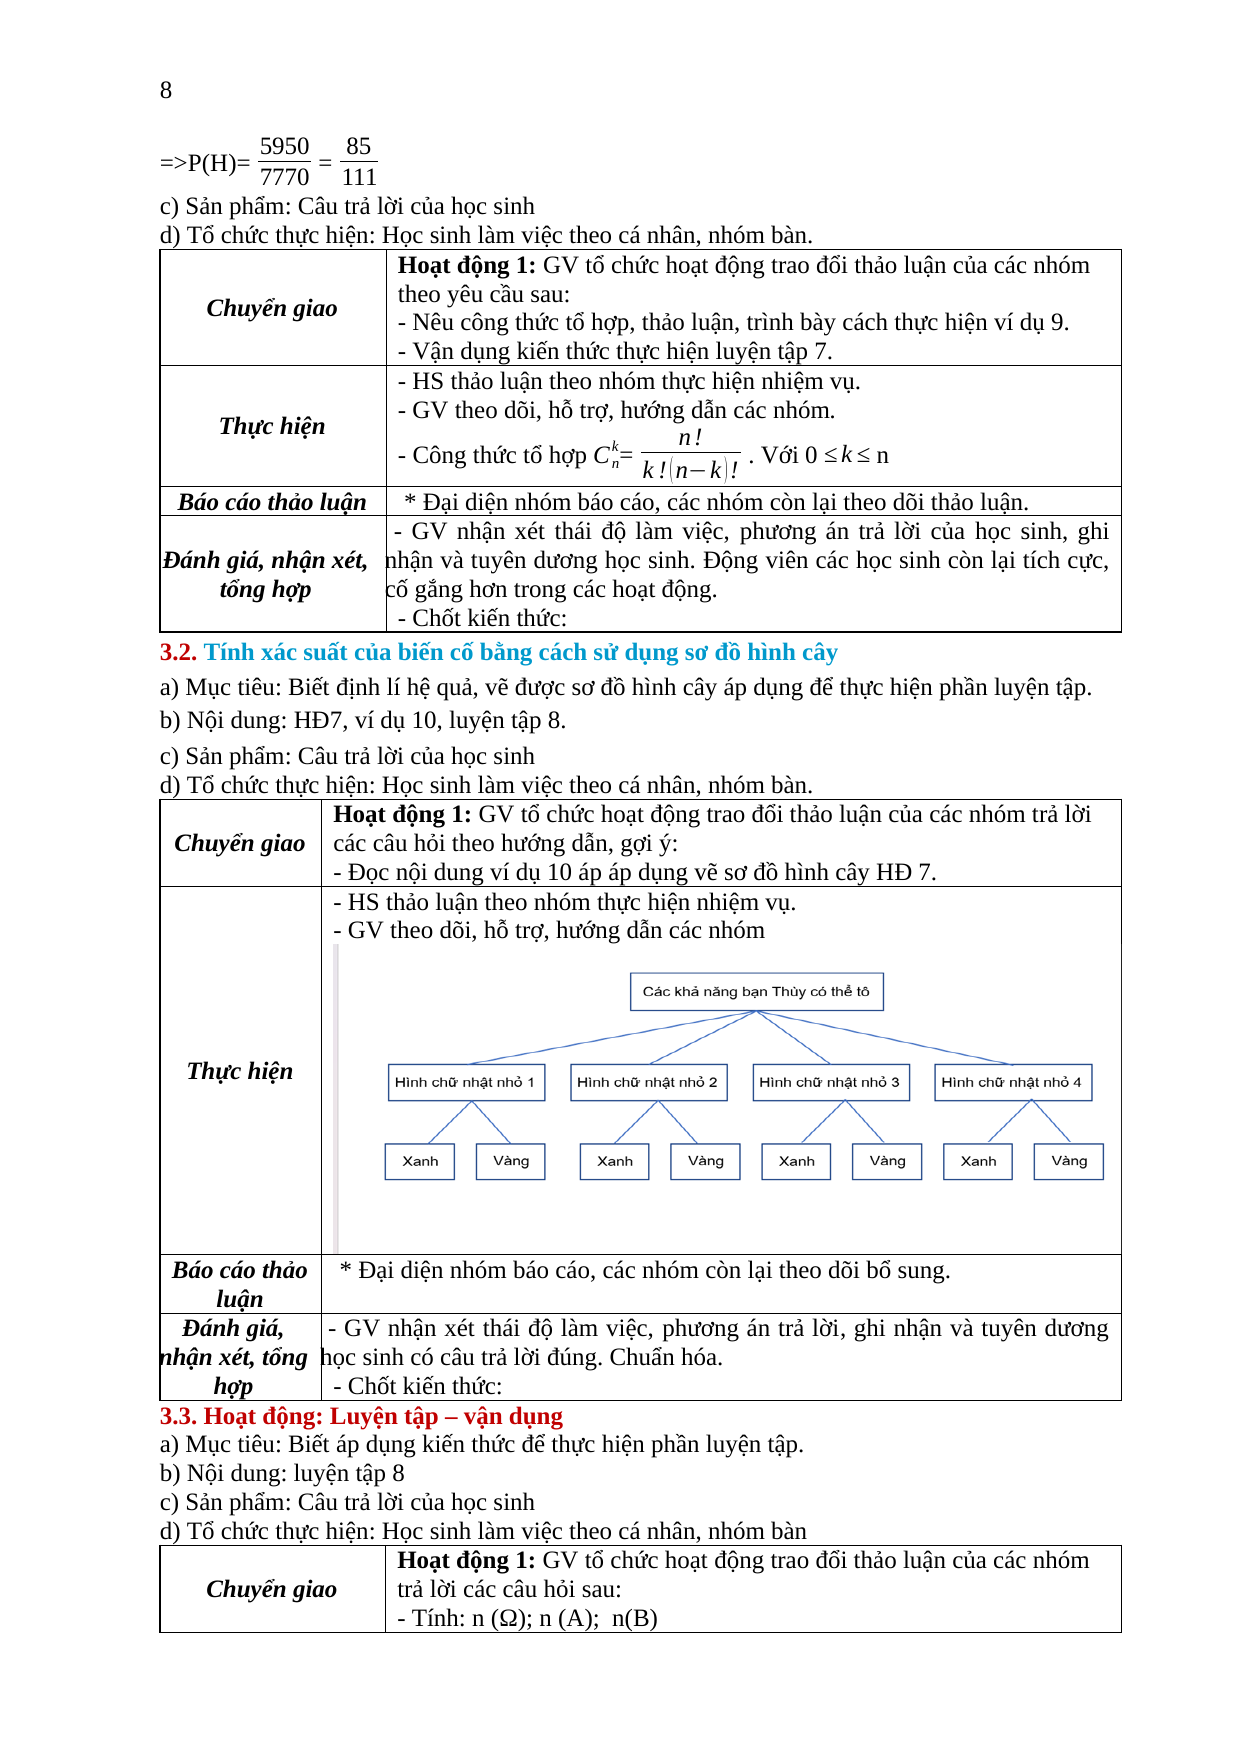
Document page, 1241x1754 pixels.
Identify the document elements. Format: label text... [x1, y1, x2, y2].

table_header Hoạt động 1: GV tổ chức hoạt động trao đổi thảo luận của các nhóm theo yêu cầu sau: - Nêu công thức tổ hợp, thảo luận, trình bày cách thực hiện ví dụ 9. - Vận dụng kiến thức thực hiện luyện tập 7. [387, 250, 1121, 365]
text =>P(H)= = [159, 132, 1122, 191]
table_header Hoạt động 1: GV tổ chức hoạt động trao đổi thảo luận của các nhóm trả lời các câu hỏi theo hướng dẫn, gợi ý: - Đọc nội dung ví dụ 10 áp áp dụng vẽ sơ đồ hình cây HĐ 7. [322, 800, 1121, 886]
table_header Chuyển giao [161, 1546, 385, 1632]
text a) Mục tiêu: Biết định lí hệ quả, vẽ được sơ đồ hình cây áp dụng để thực hiện phần luyện tập. [159, 672, 1122, 701]
table_cell * Đại diện nhóm báo cáo, các nhóm còn lại theo dõi bổ sung. [322, 1255, 1121, 1312]
text d) Tổ chức thực hiện: Học sinh làm việc theo cá nhân, nhóm bàn. [159, 770, 1122, 798]
text d) Tổ chức thực hiện: Học sinh làm việc theo cá nhân, nhóm bàn [159, 1516, 1122, 1544]
text b) Nội dung: HĐ7, ví dụ 10, luyện tập 8. [159, 705, 1122, 734]
table_cell * Đại diện nhóm báo cáo, các nhóm còn lại theo dõi thảo luận. [387, 487, 1121, 515]
table_header Hoạt động 1: GV tổ chức hoạt động trao đổi thảo luận của các nhóm trả lời các câu hỏi sau: - Tính: n (Ω); n (A); n(B) [386, 1546, 1121, 1632]
text b) Nội dung: luyện tập 8 [159, 1458, 1122, 1487]
text 3.2. Tính xác suất của biến cố bằng cách sử dụng sơ đồ hình cây [159, 637, 1122, 665]
table_cell - HS thảo luận theo nhóm thực hiện nhiệm vụ. - GV theo dõi, hỗ trợ, hướng dẫn các nhóm. - Công thức tổ hợp = . Với 0 n [387, 366, 1121, 486]
table_cell Thực hiện [161, 887, 321, 1254]
table_cell - HS thảo luận theo nhóm thực hiện nhiệm vụ. - GV theo dõi, hỗ trợ, hướng dẫn các nhóm [322, 887, 1121, 1254]
text 3.3. Hoạt động: Luyện tập – vận dụng [159, 1401, 1122, 1429]
table_header Chuyển giao [161, 800, 321, 886]
text c) Sản phẩm: Câu trả lời của học sinh [159, 741, 1122, 770]
table_cell - GV nhận xét thái độ làm việc, phương án trả lời của học sinh, ghi nhận và tuyên dương học sinh. Động viên các học sinh còn lại tích cực, cố gắng hơn trong các hoạt động. - Chốt kiến thức: [387, 516, 1121, 631]
text a) Mục tiêu: Biết áp dụng kiến thức để thực hiện phần luyện tập. [159, 1429, 1122, 1458]
text d) Tổ chức thực hiện: Học sinh làm việc theo cá nhân, nhóm bàn. [159, 220, 1122, 249]
table_cell Thực hiện [161, 366, 386, 486]
table_cell Báo cáo thảo luận [161, 487, 386, 515]
table_header Chuyển giao [161, 250, 386, 365]
table_cell Đánh giá, nhận xét, tổng hợp [161, 516, 386, 631]
table_cell Đánh giá, nhận xét, tổng hợp [161, 1314, 321, 1400]
text c) Sản phẩm: Câu trả lời của học sinh [159, 1487, 1122, 1516]
text c) Sản phẩm: Câu trả lời của học sinh [159, 191, 1122, 220]
table_cell Báo cáo thảo luận [161, 1255, 321, 1312]
table_cell - GV nhận xét thái độ làm việc, phương án trả lời, ghi nhận và tuyên dương học sinh có câu trả lời đúng. Chuẩn hóa. - Chốt kiến thức: [322, 1314, 1121, 1400]
picture [333, 944, 1122, 1254]
